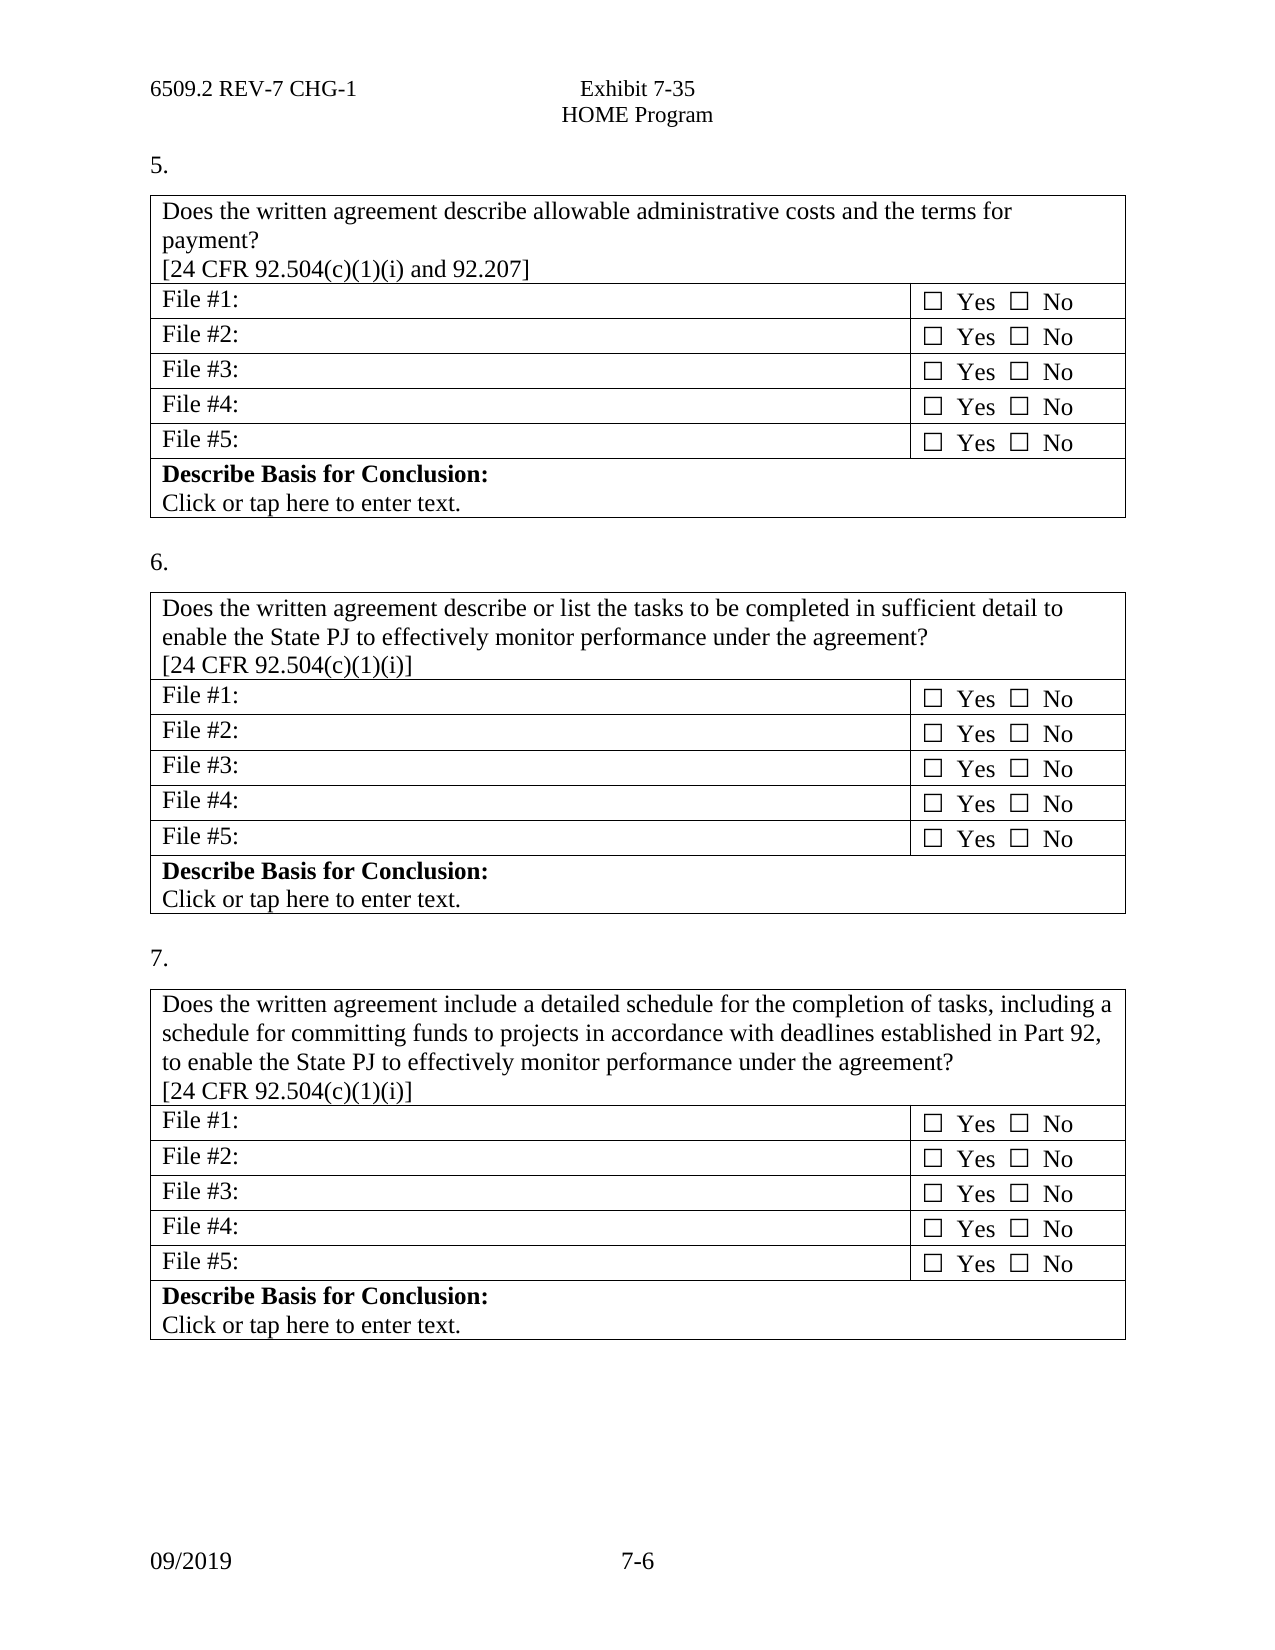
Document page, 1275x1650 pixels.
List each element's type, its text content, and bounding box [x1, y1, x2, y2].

table_cell File #5: [151, 821, 910, 855]
table_cell File #1: [151, 284, 910, 318]
table_cell File #1: [151, 1106, 910, 1140]
table_cell File #5: [151, 424, 910, 458]
table_cell Yes No [911, 751, 1125, 784]
table_cell Yes No [911, 424, 1125, 458]
table_cell Yes No [911, 284, 1125, 318]
table_cell Describe Basis for Conclusion: [151, 1281, 1125, 1339]
table_cell Describe Basis for Conclusion: [151, 856, 1125, 913]
table_cell File #3: [151, 751, 910, 784]
table_cell Yes No [911, 1211, 1125, 1245]
text 5. [150, 150, 1125, 179]
table_cell Yes No [911, 319, 1125, 353]
table_header Does the written agreement describe or list the tasks to be completed in sufficient detail to enable the State PJ to effectively monitor performance under the agreement? [24 CFR 92.504(c)(1)(i)] [151, 593, 1125, 679]
table_cell Yes No [911, 715, 1125, 749]
table_cell Describe Basis for Conclusion: [151, 459, 1125, 517]
table_cell Yes No [911, 680, 1125, 714]
table_cell Yes No [911, 354, 1125, 388]
table_cell Yes No [911, 1176, 1125, 1210]
table_cell File #2: [151, 1141, 910, 1175]
table_cell File #2: [151, 715, 910, 749]
table_cell File #3: [151, 354, 910, 388]
table_cell File #3: [151, 1176, 910, 1210]
table_header Does the written agreement include a detailed schedule for the completion of tasks, including a schedule for committing funds to projects in accordance with deadlines established in Part 92, to enable the State PJ to effectively monitor performance under the agreement? [24 CFR 92.504(c)(1)(i)] [151, 990, 1125, 1104]
table_cell Yes No [911, 1246, 1125, 1280]
table_cell Yes No [911, 786, 1125, 820]
table_cell Yes No [911, 389, 1125, 423]
table_cell File #2: [151, 319, 910, 353]
table_cell File #5: [151, 1246, 910, 1280]
table_cell Yes No [911, 821, 1125, 855]
table_cell File #1: [151, 680, 910, 714]
table_cell Yes No [911, 1141, 1125, 1175]
table_header Does the written agreement describe allowable administrative costs and the terms for payment? [24 CFR 92.504(c)(1)(i) and 92.207] [151, 196, 1125, 283]
text 7. [150, 943, 1125, 972]
text 6. [150, 547, 1125, 575]
table_cell File #4: [151, 786, 910, 820]
table_cell File #4: [151, 389, 910, 423]
table_cell File #4: [151, 1211, 910, 1245]
table_cell Yes No [911, 1106, 1125, 1140]
